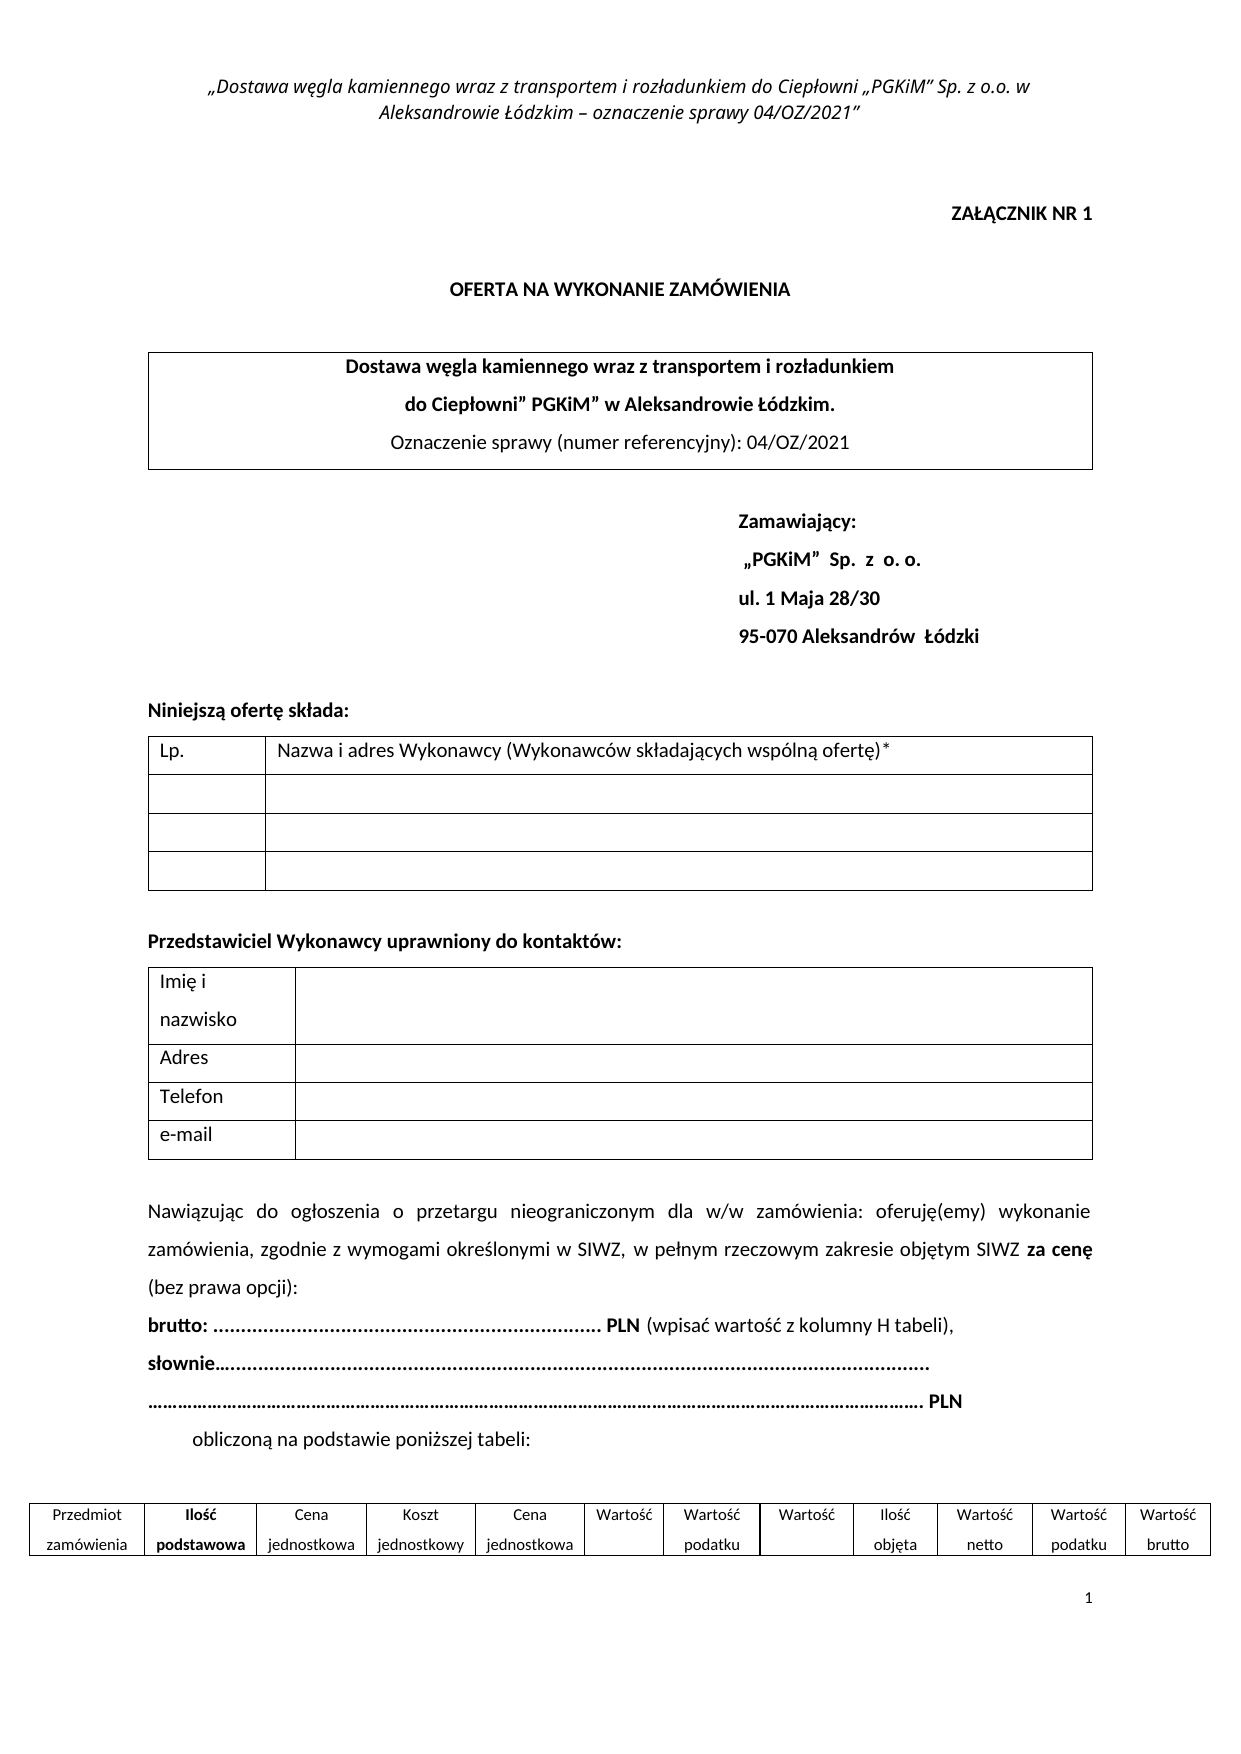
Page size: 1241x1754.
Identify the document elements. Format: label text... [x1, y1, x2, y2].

table_cell [149, 852, 265, 889]
table_header [296, 968, 1092, 1043]
table_header Dostawa węgla kamiennego wraz z transportem i rozładunkiem do Ciepłowni” PGKiM” w Aleksandrowie Łódzkim. Oznaczenie sprawy (numer referencyjny): 04/OZ/2021 [149, 353, 1092, 469]
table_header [938, 1504, 1032, 1555]
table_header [585, 1504, 663, 1555]
table_cell [149, 775, 265, 813]
text Zamawiający: [148, 508, 1092, 534]
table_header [664, 1504, 759, 1555]
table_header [761, 1504, 853, 1555]
table_header Imię i nazwisko [149, 968, 295, 1043]
table_cell e-mail [149, 1121, 295, 1159]
table_cell [149, 814, 265, 851]
table_cell [266, 814, 1092, 851]
text OFERTA NA WYKONANIE ZAMÓWIENIA [148, 276, 1092, 301]
text brutto: ...................................................................... PLN (wpisać wartość z kolumny H tabeli), [148, 1312, 1092, 1338]
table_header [367, 1504, 475, 1555]
text …………………………………………………………………………………………………………………………………………. PLN [148, 1388, 1092, 1414]
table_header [854, 1504, 937, 1555]
table_header Nazwa i adres Wykonawcy (Wykonawców składających wspólną ofertę)* [266, 737, 1092, 774]
text „PGKiM” Sp. z o. o. [148, 547, 1092, 572]
table_cell [266, 852, 1092, 889]
text Niniejszą ofertę składa: [148, 698, 1092, 723]
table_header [476, 1504, 584, 1555]
table_cell Telefon [149, 1083, 295, 1120]
text Przedstawiciel Wykonawcy uprawniony do kontaktów: [148, 929, 1092, 954]
text ul. 1 Maja 28/30 [148, 585, 1092, 610]
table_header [1033, 1504, 1125, 1555]
text słownie….............................................................................................................................. [148, 1350, 1092, 1376]
table_cell [266, 775, 1092, 813]
table_header Lp. [149, 737, 265, 774]
table_cell [296, 1121, 1092, 1159]
text ZAŁĄCZNIK NR 1 [148, 200, 1092, 225]
text 95-070 Aleksandrów Łódzki [148, 623, 1092, 648]
table_cell [296, 1045, 1092, 1082]
text Nawiązując do ogłoszenia o przetargu nieograniczonym dla w/w zamówienia: oferuję(emy) wykonanie zamówienia, zgodnie z wymogami określonymi w SIWZ, w pełnym rzeczowym zakresie objętym SIWZ za cenę (bez prawa opcji): [148, 1198, 1092, 1299]
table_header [257, 1504, 366, 1555]
text obliczoną na podstawie poniższej tabeli: [148, 1427, 1092, 1452]
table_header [145, 1504, 256, 1555]
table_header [1126, 1504, 1210, 1555]
table_cell [296, 1083, 1092, 1120]
table_cell Adres [149, 1045, 295, 1082]
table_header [30, 1504, 144, 1555]
